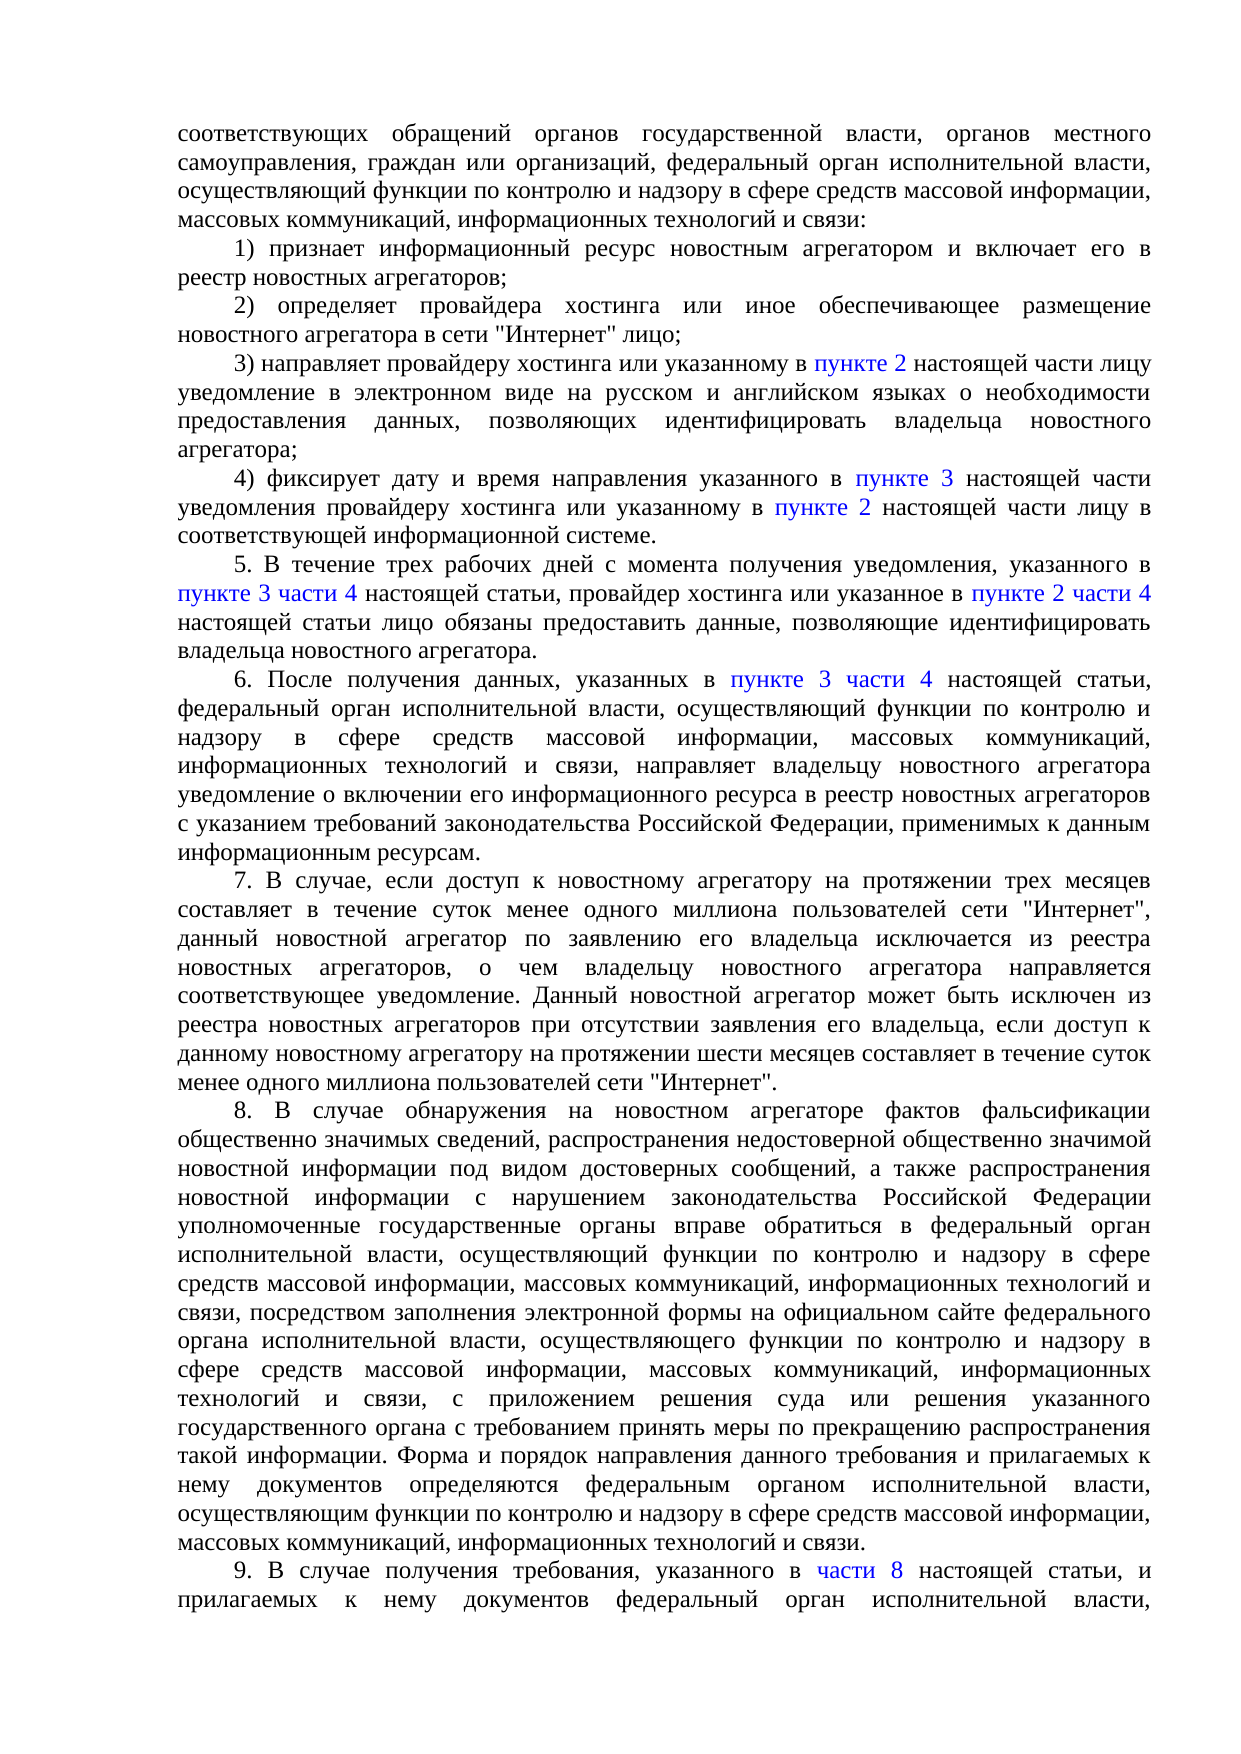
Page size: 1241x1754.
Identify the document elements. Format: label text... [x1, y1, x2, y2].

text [177, 118, 1152, 233]
text 4) фиксирует дату и время направления указанного в пункте 3 настоящей части уведомления провайдеру хостинга или указанному в пункте 2 настоящей части лицу в соответствующей информационной системе. [177, 463, 1152, 549]
text 1) признает информационный ресурс новостным агрегатором и включает его в реестр новостных агрегаторов; [177, 233, 1152, 291]
text 3) направляет провайдеру хостинга или указанному в пункте 2 настоящей части лицу уведомление в электронном виде на русском и английском языках о необходимости предоставления данных, позволяющих идентифицировать владельца новостного агрегатора; [177, 348, 1152, 463]
text 2) определяет провайдера хостинга или иное обеспечивающее размещение новостного агрегатора в сети "Интернет" лицо; [177, 291, 1152, 348]
text 8. В случае обнаружения на новостном агрегаторе фактов фальсификации общественно значимых сведений, распространения недостоверной общественно значимой новостной информации под видом достоверных сообщений, а также распространения новостной информации с нарушением законодательства Российской Федерации уполномоченные государственные органы вправе обратиться в федеральный орган исполнительной власти, осуществляющий функции по контролю и надзору в сфере средств массовой информации, массовых коммуникаций, информационных технологий и связи, посредством заполнения электронной формы на официальном сайте федерального органа исполнительной власти, осуществляющего функции по контролю и надзору в сфере средств массовой информации, массовых коммуникаций, информационных технологий и связи, с приложением решения суда или решения указанного государственного органа с требованием принять меры по прекращению распространения такой информации. Форма и порядок направления данного требования и прилагаемых к нему документов определяются федеральным органом исполнительной власти, осуществляющим функции по контролю и надзору в сфере средств массовой информации, массовых коммуникаций, информационных технологий и связи. [177, 1096, 1152, 1556]
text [177, 1556, 1152, 1613]
text 5. В течение трех рабочих дней с момента получения уведомления, указанного в пункте 3 части 4 настоящей статьи, провайдер хостинга или указанное в пункте 2 части 4 настоящей статьи лицо обязаны предоставить данные, позволяющие идентифицировать владельца новостного агрегатора. [177, 549, 1152, 664]
text 6. После получения данных, указанных в пункте 3 части 4 настоящей статьи, федеральный орган исполнительной власти, осуществляющий функции по контролю и надзору в сфере средств массовой информации, массовых коммуникаций, информационных технологий и связи, направляет владельцу новостного агрегатора уведомление о включении его информационного ресурса в реестр новостных агрегаторов с указанием требований законодательства Российской Федерации, применимых к данным информационным ресурсам. [177, 664, 1152, 866]
text 7. В случае, если доступ к новостному агрегатору на протяжении трех месяцев составляет в течение суток менее одного миллиона пользователей сети "Интернет", данный новостной агрегатор по заявлению его владельца исключается из реестра новостных агрегаторов, о чем владельцу новостного агрегатора направляется соответствующее уведомление. Данный новостной агрегатор может быть исключен из реестра новостных агрегаторов при отсутствии заявления его владельца, если доступ к данному новостному агрегатору на протяжении шести месяцев составляет в течение суток менее одного миллиона пользователей сети "Интернет". [177, 866, 1152, 1096]
